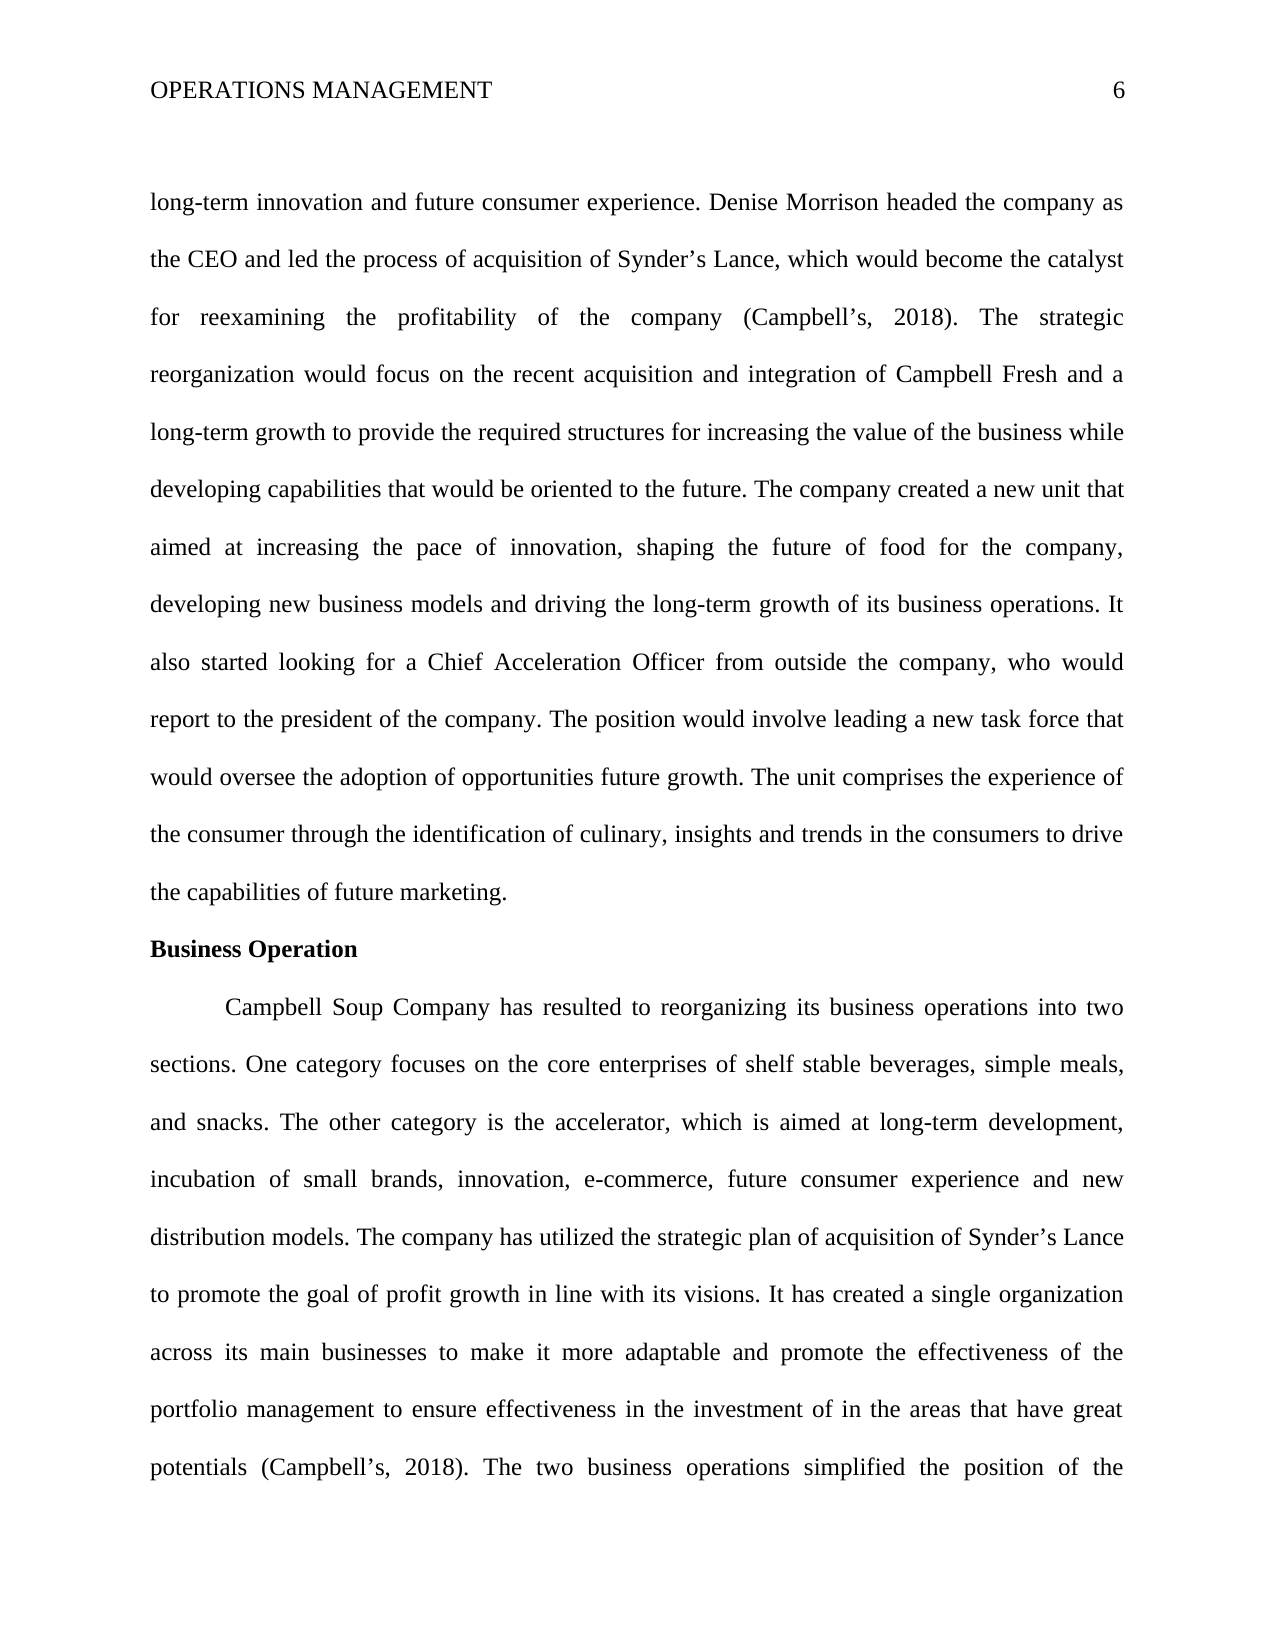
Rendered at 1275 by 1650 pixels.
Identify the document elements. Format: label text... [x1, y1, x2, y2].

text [150, 992, 1125, 1481]
text Business Operation [150, 934, 1125, 963]
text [150, 187, 1125, 906]
